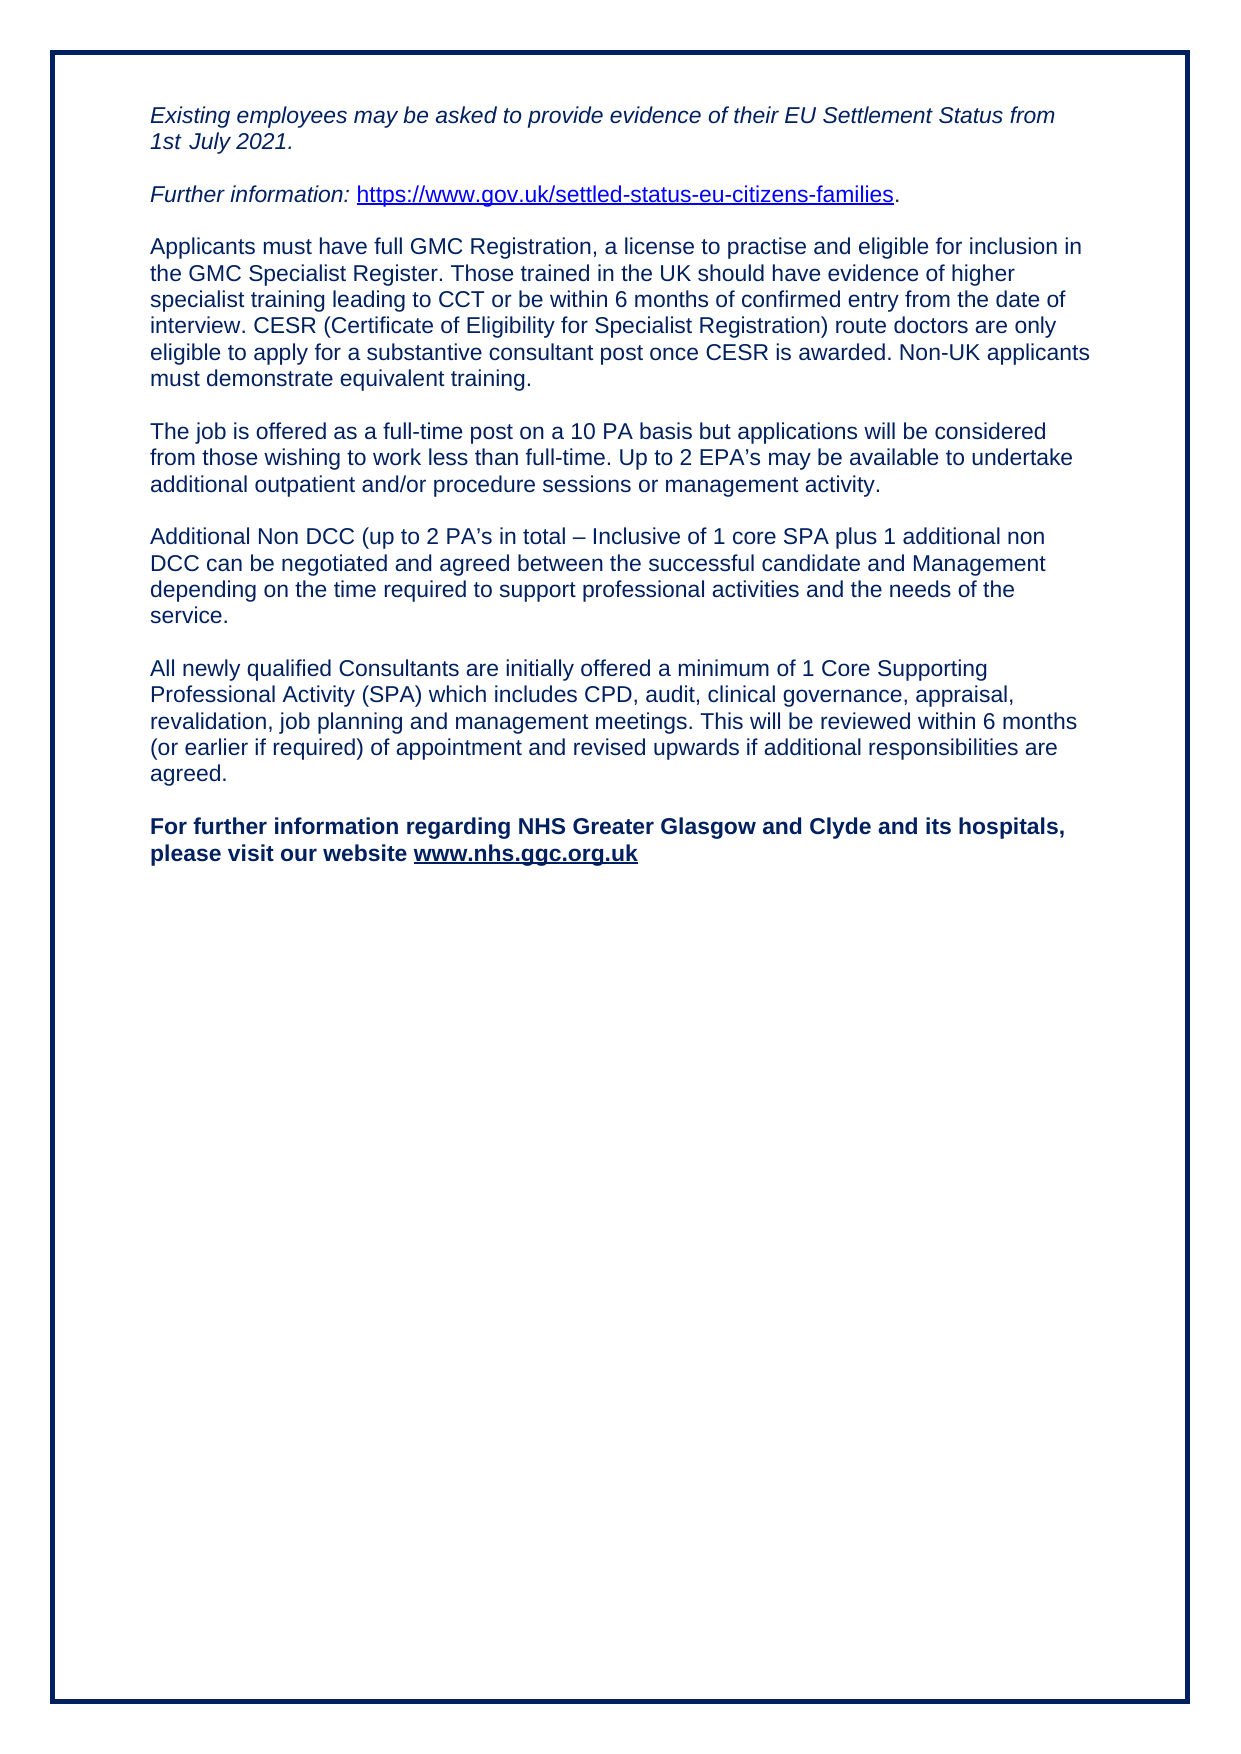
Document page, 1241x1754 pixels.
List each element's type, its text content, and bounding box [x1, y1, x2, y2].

text Additional Non DCC (up to 2 PA’s in total – Inclusive of 1 core SPA plus 1 additional non DCC can be negotiated and agreed between the successful candidate and Management depending on the time required to support professional activities and the needs of the service.​​​​​​​ [150, 523, 1090, 629]
text Existing employees may be asked to provide evidence of their EU Settlement Status from 1st July 2021. [150, 102, 1090, 154]
text All newly qualified Consultants are initially offered a minimum of 1 Core Supporting Professional Activity (SPA) which includes CPD, audit, clinical governance, appraisal, revalidation, job planning and management meetings. This will be reviewed within 6 months (or earlier if required) of appointment and revised upwards if additional responsibilities are agreed. [150, 655, 1090, 787]
text Further information: https://www.gov.uk/settled-status-eu-citizens-families. [150, 181, 1090, 207]
text Applicants must have full GMC Registration, a license to practise and eligible for inclusion in the GMC Specialist Register. Those trained in the UK should have evidence of higher specialist training leading to CCT or be within 6 months of confirmed entry from the date of interview. CESR (Certificate of Eligibility for Specialist Registration) route doctors are only eligible to apply for a substantive consultant post once CESR is awarded. Non-UK applicants must demonstrate equivalent training. [150, 233, 1090, 391]
text The job is offered as a full-time post on a 10 PA basis but applications will be considered from those wishing to work less than full-time. Up to 2 EPA’s may be available to undertake additional outpatient and/or procedure sessions or management activity. [150, 418, 1090, 497]
text For further information regarding NHS Greater Glasgow and Clyde and its hospitals, please visit our website www.nhs.ggc.org.uk [150, 813, 1090, 866]
